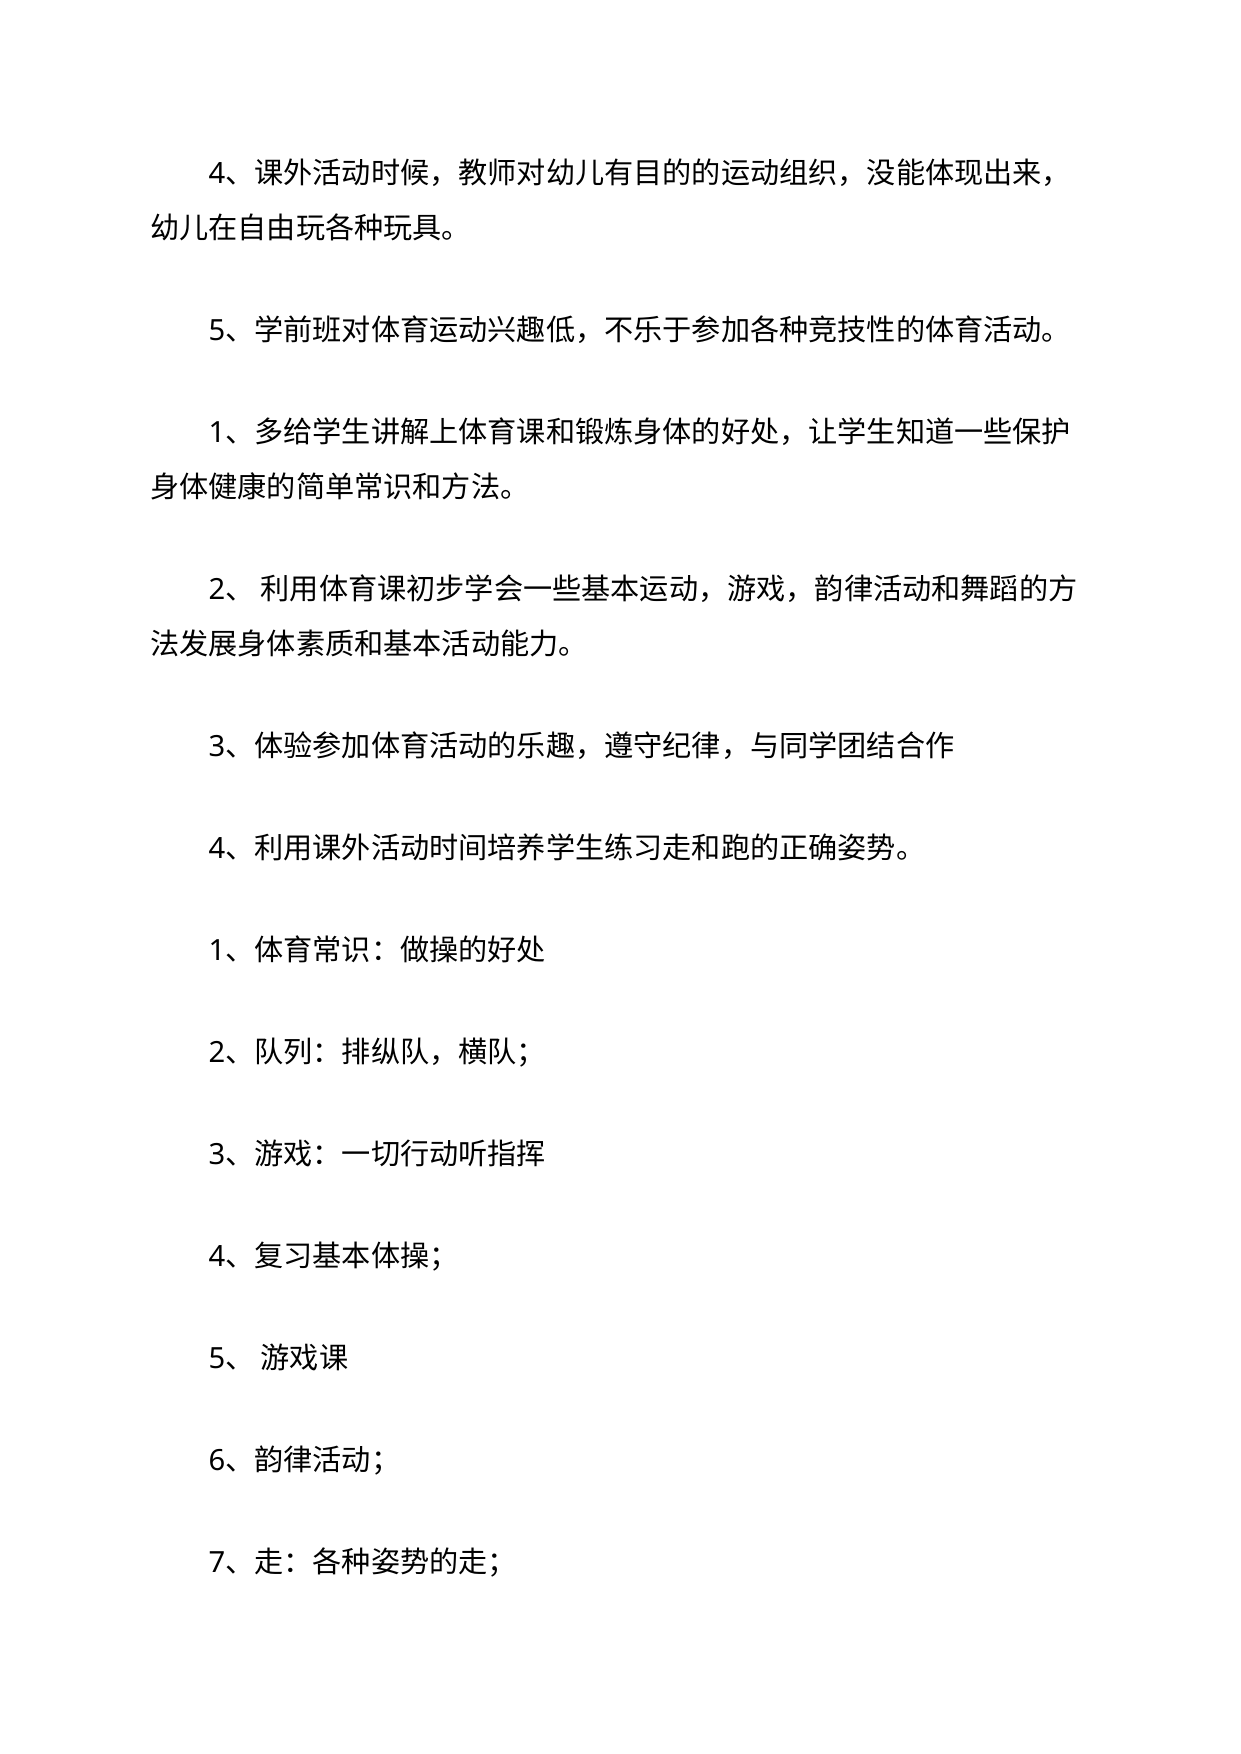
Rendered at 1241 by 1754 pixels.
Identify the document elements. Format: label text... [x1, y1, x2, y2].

text 1、体育常识：做操的好处 [150, 926, 1090, 969]
text 1、多给学生讲解上体育课和锻炼身体的好处，让学生知道一些保护身体健康的简单常识和方法。 [150, 409, 1090, 506]
text 5、学前班对体育运动兴趣低，不乐于参加各种竞技性的体育活动。 [150, 307, 1090, 349]
text 4、利用课外活动时间培养学生练习走和跑的正确姿势。 [150, 824, 1090, 867]
text 6、韵律活动； [150, 1436, 1090, 1478]
text 3、体验参加体育活动的乐趣，遵守纪律，与同学团结合作 [150, 722, 1090, 765]
text 2、队列：排纵队，横队； [150, 1028, 1090, 1071]
text 3、游戏：一切行动听指挥 [150, 1130, 1090, 1173]
text 7、走：各种姿势的走； [150, 1538, 1090, 1581]
text 4、课外活动时候，教师对幼儿有目的的运动组织，没能体现出来，幼儿在自由玩各种玩具。 [150, 150, 1090, 247]
text 2、 利用体育课初步学会一些基本运动，游戏，韵律活动和舞蹈的方法发展身体素质和基本活动能力。 [150, 566, 1090, 663]
text 5、 游戏课 [150, 1334, 1090, 1377]
text 4、复习基本体操； [150, 1232, 1090, 1274]
